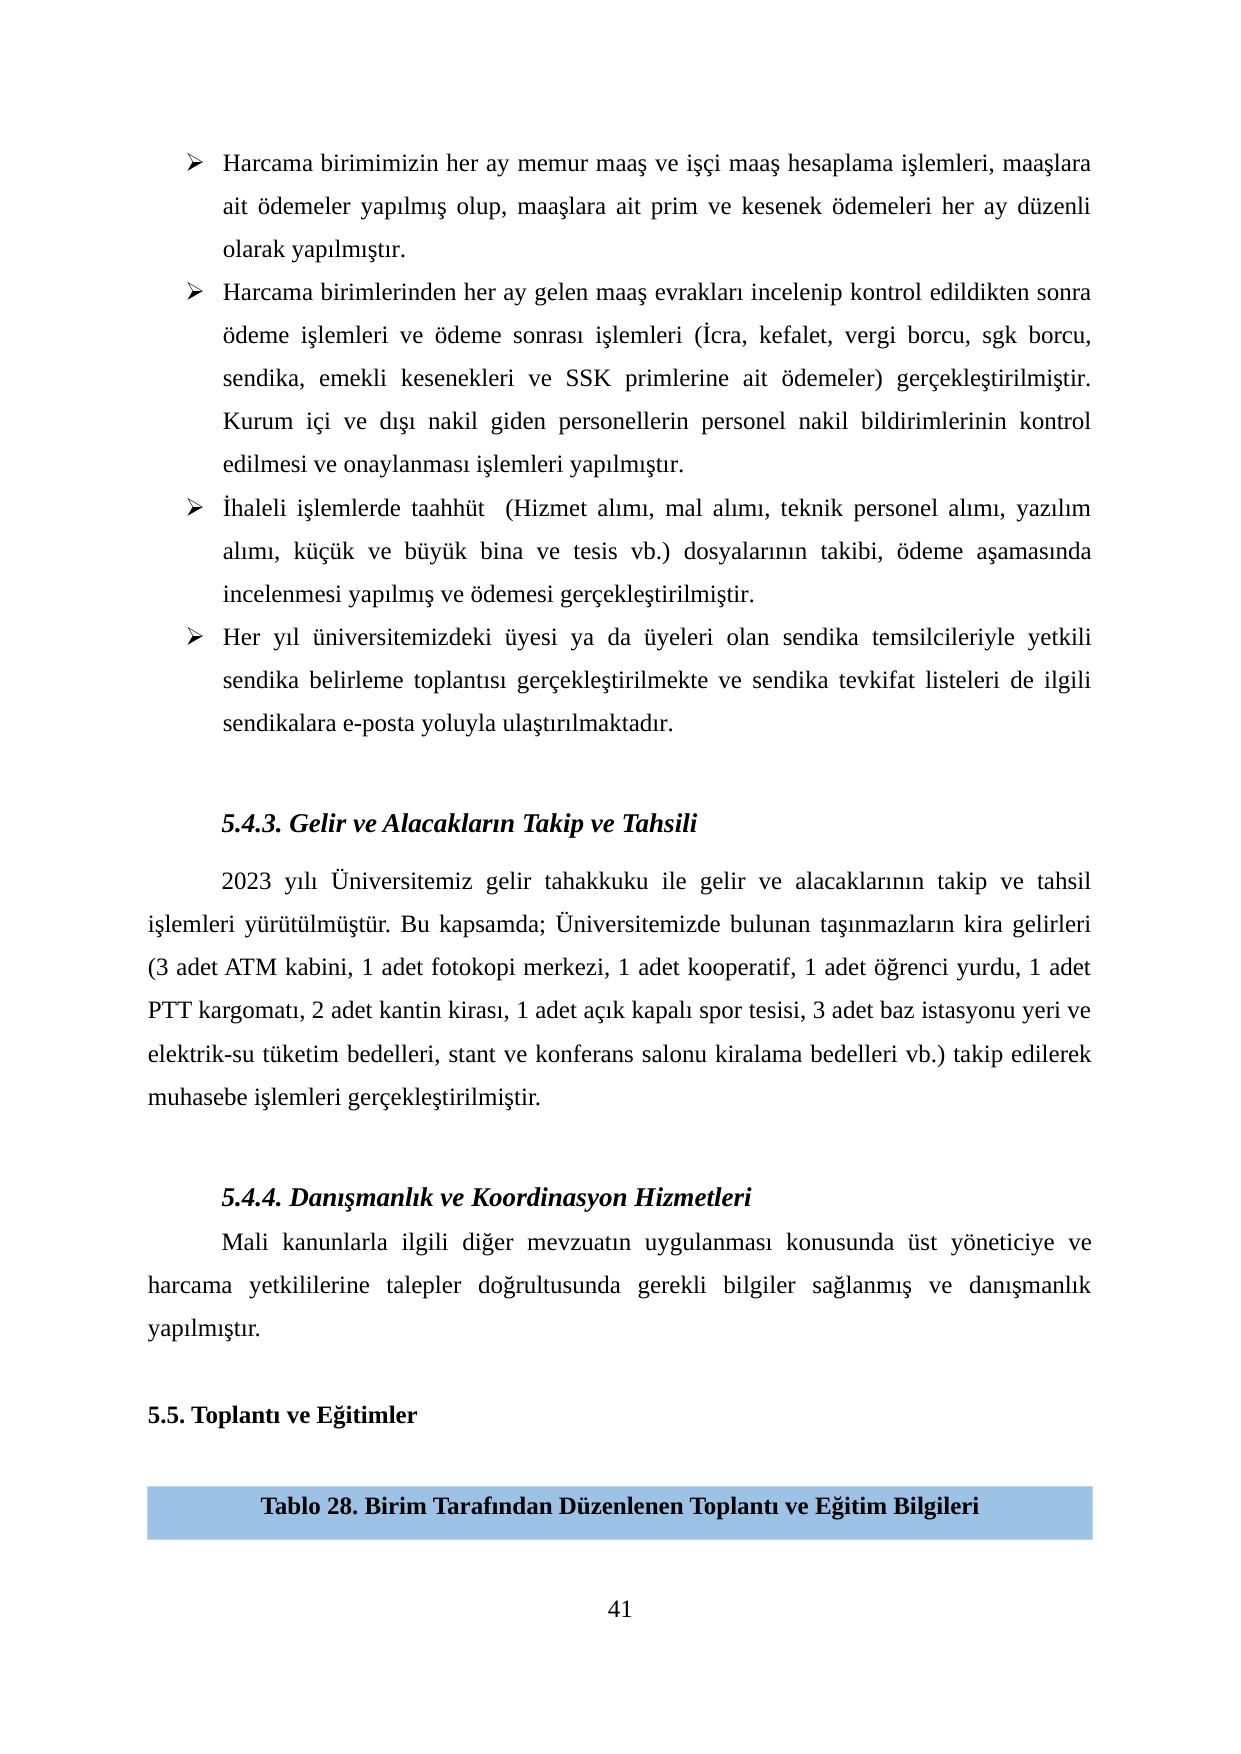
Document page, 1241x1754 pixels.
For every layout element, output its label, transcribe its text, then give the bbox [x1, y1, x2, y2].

table_header Tablo 28. Birim Tarafından Düzenlenen Toplantı ve Eğitim Bilgileri [148, 1487, 1092, 1539]
list Harcama birimimizin her ay memur maaş ve işçi maaş hesaplama işlemleri, maaşlara ait ödemeler yapılmış olup, maaşlara ait prim ve kesenek ödemeleri her ay düzenli olarak yapılmıştır. [185, 148, 1092, 263]
list Harcama birimlerinden her ay gelen maaş evrakları incelenip kontrol edildikten sonra ödeme işlemleri ve ödeme sonrası işlemleri (İcra, kefalet, vergi borcu, sgk borcu, sendika, emekli kesenekleri ve SSK primlerine ait ödemeler) gerçekleştirilmiştir. Kurum içi ve dışı nakil giden personellerin personel nakil bildirimlerinin kontrol edilmesi ve onaylanması işlemleri yapılmıştır. [185, 277, 1092, 478]
text 2023 yılı Üniversitemiz gelir tahakkuku ile gelir ve alacaklarının takip ve tahsil işlemleri yürütülmüştür. Bu kapsamda; Üniversitemizde bulunan taşınmazların kira gelirleri (3 adet ATM kabini, 1 adet fotokopi merkezi, 1 adet kooperatif, 1 adet öğrenci yurdu, 1 adet PTT kargomatı, 2 adet kantin kirası, 1 adet açık kapalı spor tesisi, 3 adet baz istasyonu yeri ve elektrik-su tüketim bedelleri, stant ve konferans salonu kiralama bedelleri vb.) takip edilerek muhasebe işlemleri gerçekleştirilmiştir. [148, 866, 1092, 1111]
subtitle 5.4.4. Danışmanlık ve Koordinasyon Hizmetleri [148, 1181, 1092, 1212]
subtitle 5.5. Toplantı ve Eğitimler [148, 1400, 1092, 1428]
list İhaleli işlemlerde taahhüt (Hizmet alımı, mal alımı, teknik personel alımı, yazılım alımı, küçük ve büyük bina ve tesis vb.) dosyalarının takibi, ödeme aşamasında incelenmesi yapılmış ve ödemesi gerçekleştirilmiştir. [185, 493, 1092, 608]
subtitle 5.4.3. Gelir ve Alacakların Takip ve Tahsili [148, 807, 1092, 838]
text Mali kanunlarla ilgili diğer mevzuatın uygulanması konusunda üst yöneticiye ve harcama yetkililerine talepler doğrultusunda gerekli bilgiler sağlanmış ve danışmanlık yapılmıştır. [148, 1227, 1092, 1342]
list Her yıl üniversitemizdeki üyesi ya da üyeleri olan sendika temsilcileriyle yetkili sendika belirleme toplantısı gerçekleştirilmekte ve sendika tevkifat listeleri de ilgili sendikalara e-posta yoluyla ulaştırılmaktadır. [185, 622, 1092, 737]
